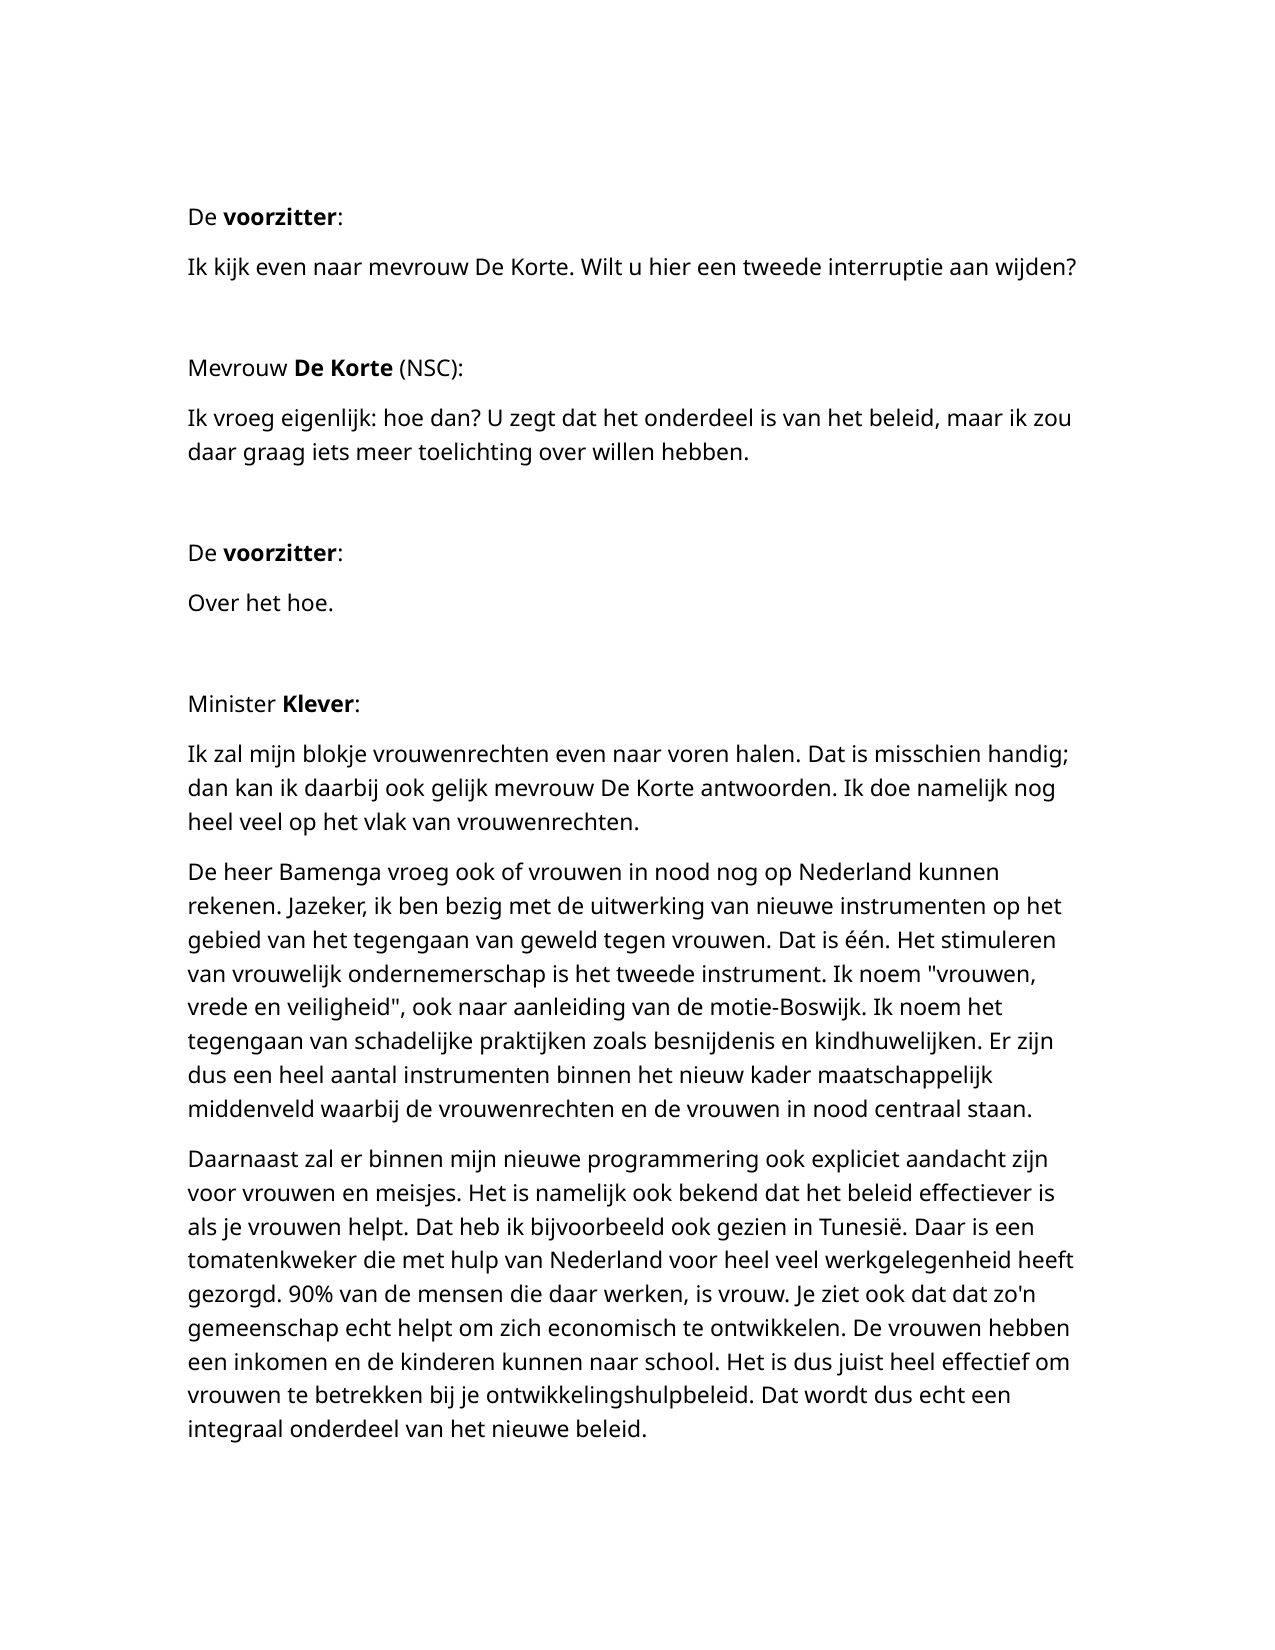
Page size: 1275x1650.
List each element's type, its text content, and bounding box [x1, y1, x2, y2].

text Ik zal mijn blokje vrouwenrechten even naar voren halen. Dat is misschien handig; dan kan ik daarbij ook gelijk mevrouw De Korte antwoorden. Ik doe namelijk nog heel veel op het vlak van vrouwenrechten. [187, 738, 1087, 837]
text Mevrouw De Korte (NSC): [187, 352, 1087, 383]
text Daarnaast zal er binnen mijn nieuwe programmering ook expliciet aandacht zijn voor vrouwen en meisjes. Het is namelijk ook bekend dat het beleid effectiever is als je vrouwen helpt. Dat heb ik bijvoorbeeld ook gezien in Tunesië. Daar is een tomatenkweker die met hulp van Nederland voor heel veel werkgelegenheid heeft gezorgd. 90% van de mensen die daar werken, is vrouw. Je ziet ook dat dat zo'n gemeenschap echt helpt om zich economisch te ontwikkelen. De vrouwen hebben een inkomen en de kinderen kunnen naar school. Het is dus juist heel effectief om vrouwen te betrekken bij je ontwikkelingshulpbeleid. Dat wordt dus echt een integraal onderdeel van het nieuwe beleid. [187, 1143, 1087, 1444]
text Minister Klever: [187, 688, 1087, 719]
text De heer Bamenga vroeg ook of vrouwen in nood nog op Nederland kunnen rekenen. Jazeker, ik ben bezig met de uitwerking van nieuwe instrumenten op het gebied van het tegengaan van geweld tegen vrouwen. Dat is één. Het stimuleren van vrouwelijk ondernemerschap is het tweede instrument. Ik noem "vrouwen, vrede en veiligheid", ook naar aanleiding van de motie-Boswijk. Ik noem het tegengaan van schadelijke praktijken zoals besnijdenis en kindhuwelijken. Er zijn dus een heel aantal instrumenten binnen het nieuw kader maatschappelijk middenveld waarbij de vrouwenrechten en de vrouwen in nood centraal staan. [187, 856, 1087, 1124]
text Ik vroeg eigenlijk: hoe dan? U zegt dat het onderdeel is van het beleid, maar ik zou daar graag iets meer toelichting over willen hebben. [187, 402, 1087, 467]
text De voorzitter: [187, 200, 1087, 232]
text De voorzitter: [187, 537, 1087, 568]
text Over het hoe. [187, 587, 1087, 618]
text Ik kijk even naar mevrouw De Korte. Wilt u hier een tweede interruptie aan wijden? [187, 251, 1087, 282]
